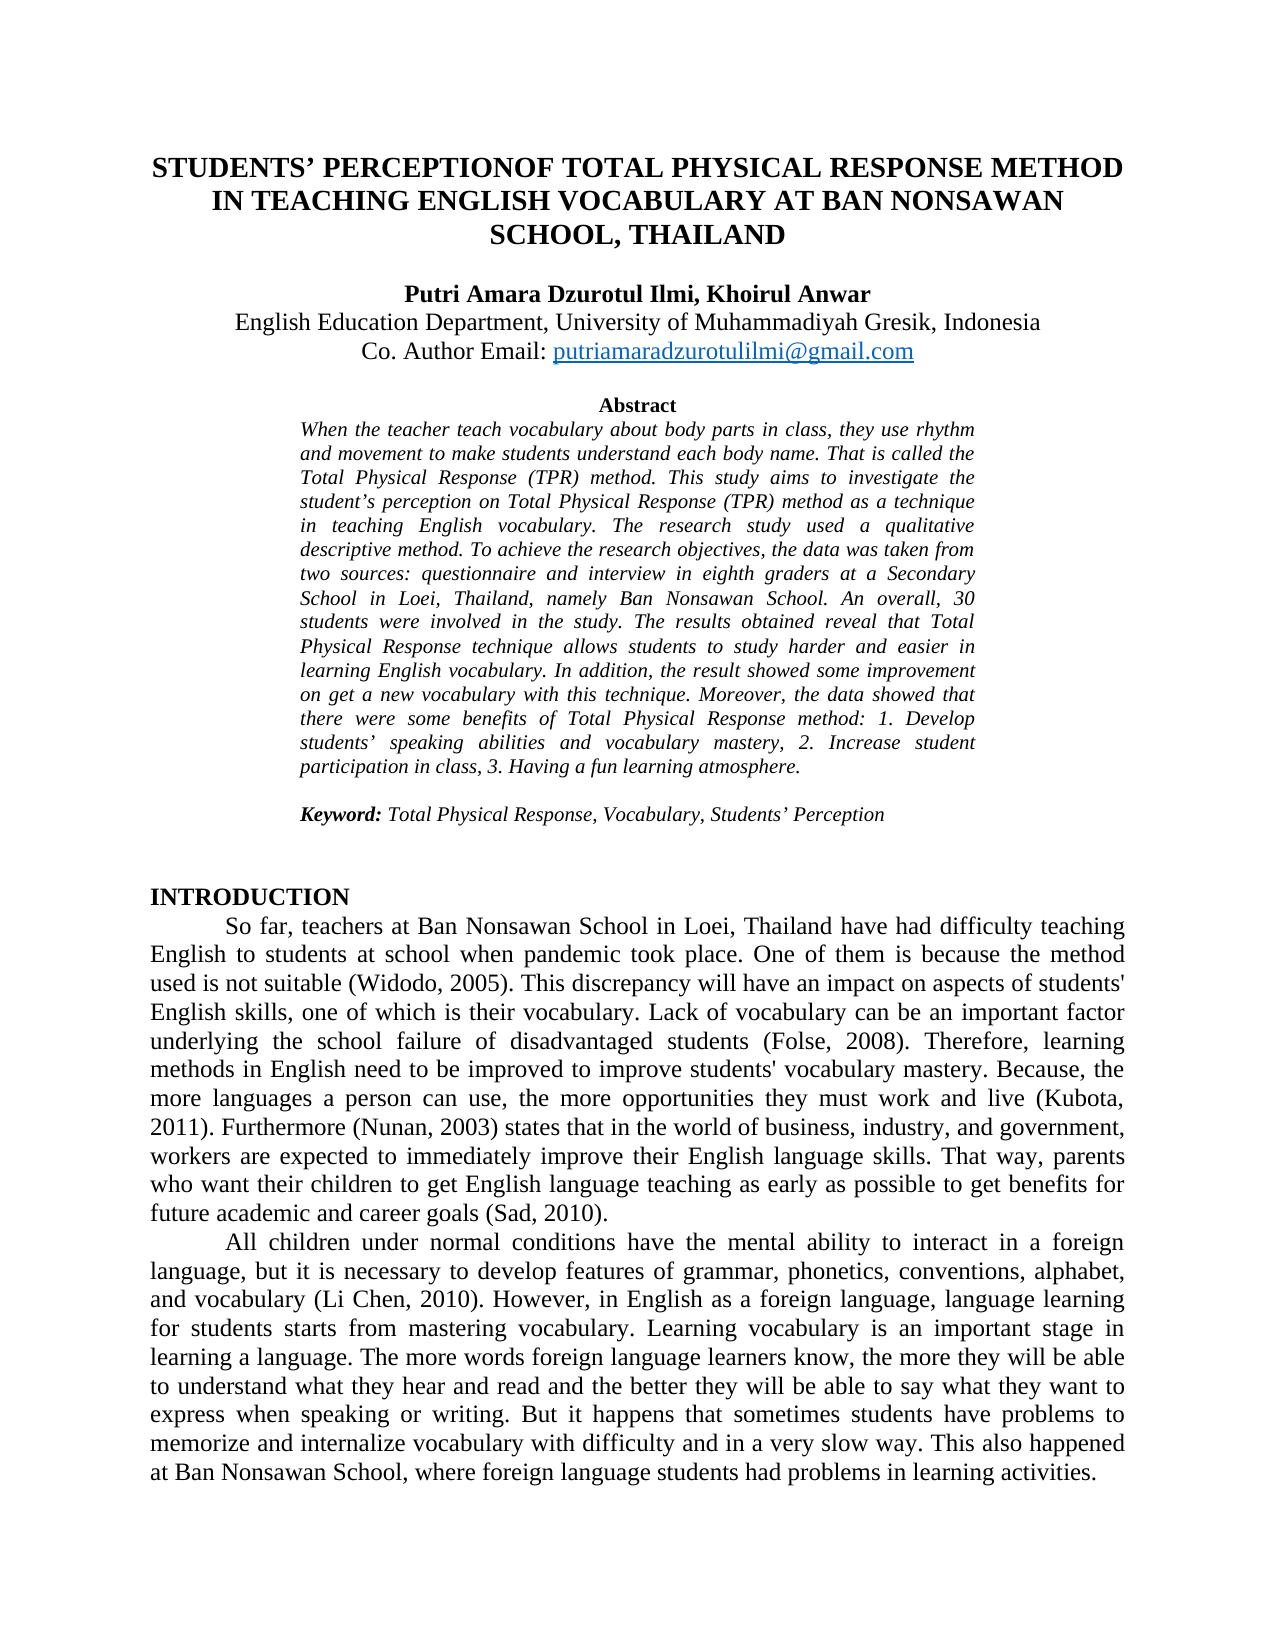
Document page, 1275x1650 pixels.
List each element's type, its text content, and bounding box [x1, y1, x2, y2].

list All children under normal conditions have the mental ability to interact in a foreign language, but it is necessary to develop features of grammar, phonetics, conventions, alphabet, and vocabulary (Li Chen, 2010). However, in English as a foreign language, language learning for students starts from mastering vocabulary. Learning vocabulary is an important stage in learning a language. The more words foreign language learners know, the more they will be able to understand what they hear and read and the better they will be able to say what they want to express when speaking or writing. But it happens that sometimes students have problems to memorize and internalize vocabulary with difficulty and in a very slow way. This also happened at Ban Nonsawan School, where foreign language students had problems in learning activities. [150, 1227, 1125, 1486]
text Abstract [150, 393, 1125, 417]
text STUDENTS’ PERCEPTIONOF TOTAL PHYSICAL RESPONSE METHOD IN TEACHING ENGLISH VOCABULARY AT BAN NONSAWAN SCHOOL, THAILAND [150, 150, 1125, 251]
text English Education Department, University of Muhammadiyah Gresik, Indonesia [150, 307, 1125, 336]
list INTRODUCTION [150, 882, 1125, 911]
text Keyword: Total Physical Response, Vocabulary, Students’ Perception [300, 802, 975, 826]
text Co. Author Email: putriamaradzurotulilmi@gmail.com [150, 336, 1125, 365]
text Putri Amara Dzurotul Ilmi, Khoirul Anwar [150, 279, 1125, 307]
list So far, teachers at Ban Nonsawan School in Loei, Thailand have had difficulty teaching English to students at school when pandemic took place. One of them is because the method used is not suitable (Widodo, 2005). This discrepancy will have an impact on aspects of students' English skills, one of which is their vocabulary. Lack of vocabulary can be an important factor underlying the school failure of disadvantaged students (Folse, 2008). Therefore, learning methods in English need to be improved to improve students' vocabulary mastery. Because, the more languages ​​a person can use, the more opportunities they must work and live (Kubota, 2011). Furthermore (Nunan, 2003) states that in the world of business, industry, and government, workers are expected to immediately improve their English language skills. That way, parents who want their children to get English language teaching as early as possible to get benefits for future academic and career goals (Sad, 2010). [150, 911, 1125, 1227]
text When the teacher teach vocabulary about body parts in class, they use rhythm and movement to make students understand each body name. That is called the Total Physical Response (TPR) method. This study aims to investigate the student’s perception on Total Physical Response (TPR) method as a technique in teaching English vocabulary. The research study used a qualitative descriptive method. To achieve the research objectives, the data was taken from two sources: questionnaire and interview in eighth graders at a Secondary School in Loei, Thailand, namely Ban Nonsawan School. An overall, 30 students were involved in the study. The results obtained reveal that Total Physical Response technique allows students to study harder and easier in learning English vocabulary. In addition, the result showed some improvement on get a new vocabulary with this technique. Moreover, the data showed that there were some benefits of Total Physical Response method: 1. Develop students’ speaking abilities and vocabulary mastery, 2. Increase student participation in class, 3. Having a fun learning atmosphere. [300, 417, 975, 778]
